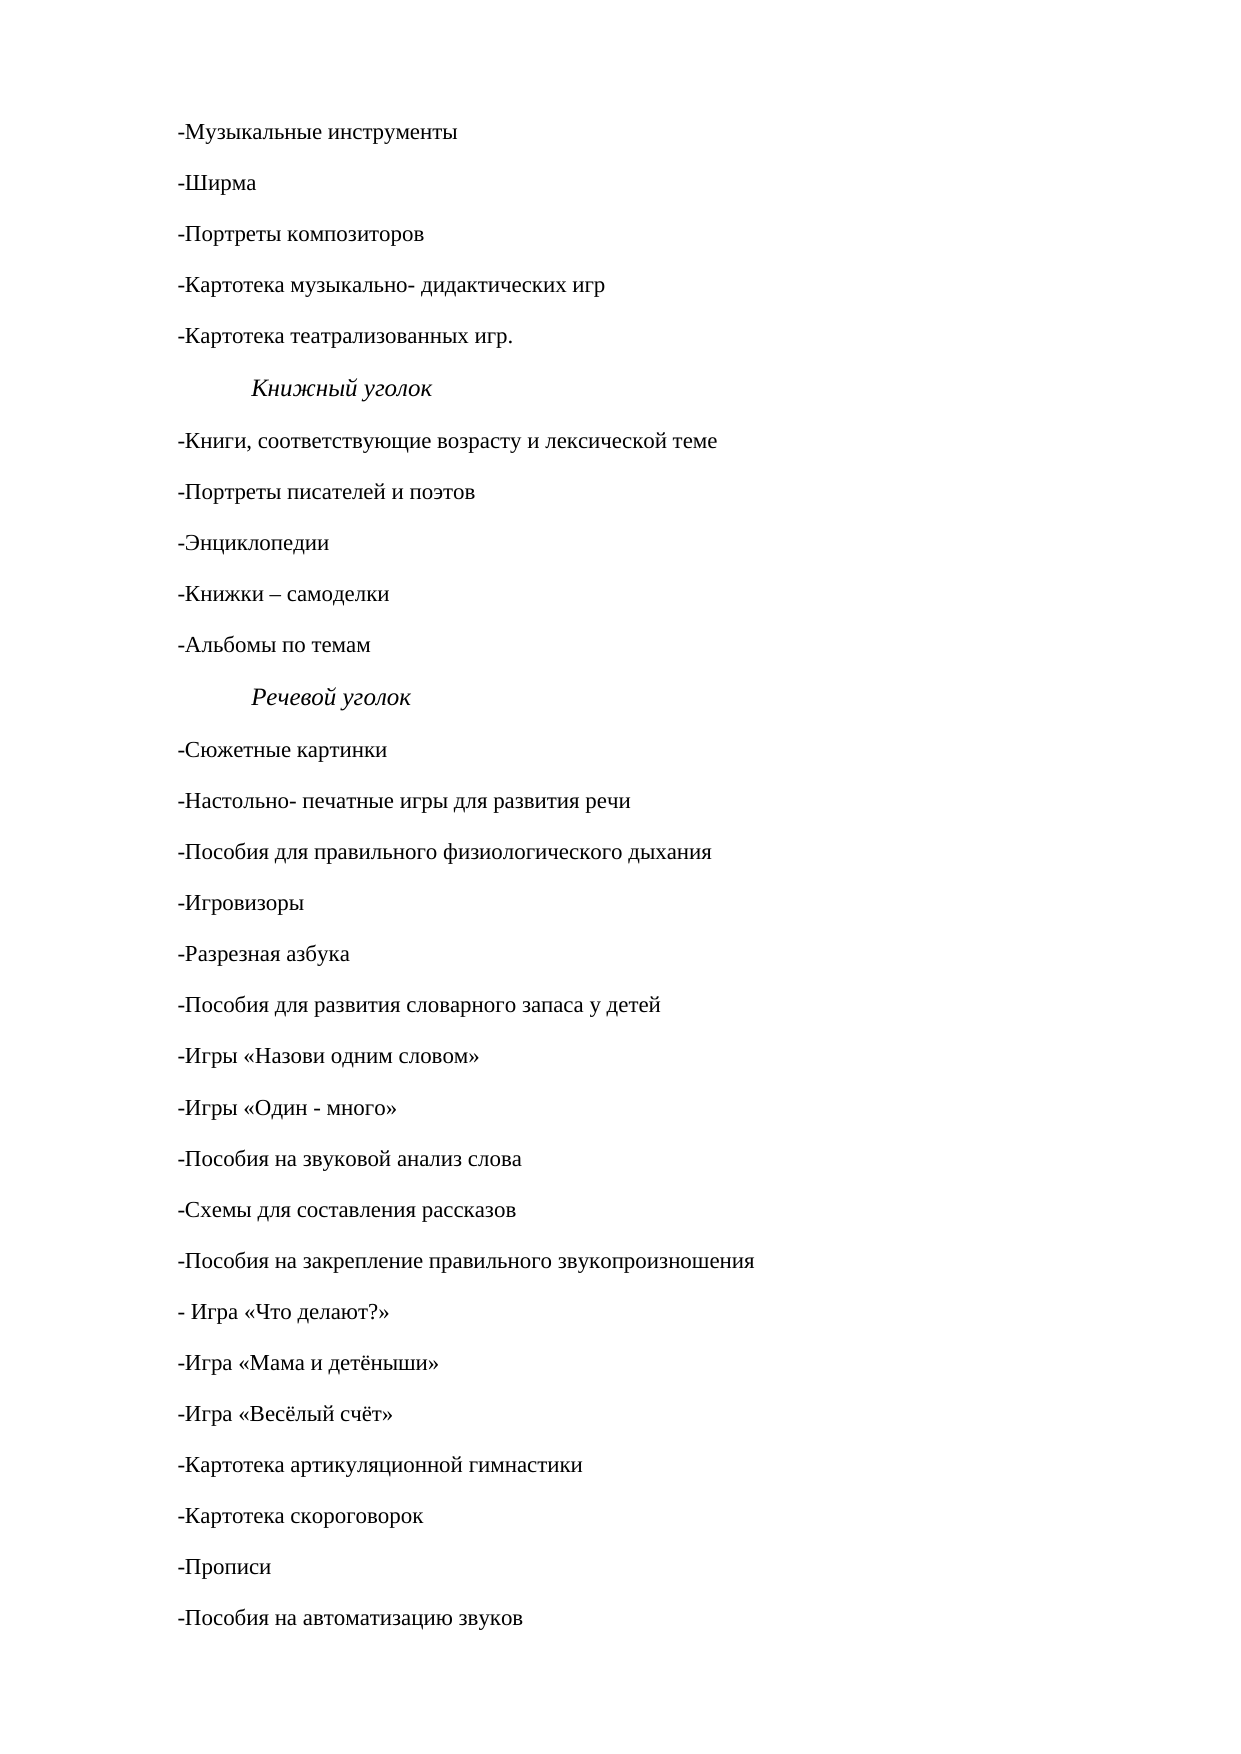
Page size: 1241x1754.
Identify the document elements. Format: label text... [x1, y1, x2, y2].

text -Прописи [177, 1553, 1152, 1579]
text -Картотека музыкально- дидактических игр [177, 271, 1152, 298]
text -Пособия для правильного физиологического дыхания [177, 838, 1152, 865]
text -Картотека артикуляционной гимнастики [177, 1451, 1152, 1477]
text -Ширма [177, 169, 1152, 196]
text -Игра «Мама и детёныши» [177, 1349, 1152, 1375]
text -Игры «Один - много» [177, 1093, 1152, 1120]
text -Разрезная азбука [177, 940, 1152, 967]
text Книжный уголок [177, 373, 1152, 402]
text -Картотека театрализованных игр. [177, 322, 1152, 349]
text Речевой уголок [177, 682, 1152, 711]
text -Книги, соответствующие возрасту и лексической теме [177, 427, 1152, 453]
text -Портреты композиторов [177, 220, 1152, 247]
text -Музыкальные инструменты [177, 118, 1152, 144]
text -Игровизоры [177, 889, 1152, 916]
text -Книжки – самоделки [177, 580, 1152, 607]
text -Игра «Весёлый счёт» [177, 1400, 1152, 1426]
text -Настольно- печатные игры для развития речи [177, 787, 1152, 814]
text -Схемы для составления рассказов [177, 1196, 1152, 1222]
text -Пособия на звуковой анализ слова [177, 1144, 1152, 1171]
text -Пособия на автоматизацию звуков [177, 1604, 1152, 1630]
text -Портреты писателей и поэтов [177, 478, 1152, 504]
text -Сюжетные картинки [177, 736, 1152, 763]
text -Энциклопедии [177, 529, 1152, 556]
text -Пособия для развития словарного запаса у детей [177, 991, 1152, 1018]
text -Альбомы по темам [177, 631, 1152, 658]
text -Пособия на закрепление правильного звукопроизношения [177, 1247, 1152, 1273]
text - Игра «Что делают?» [177, 1298, 1152, 1324]
text -Картотека скороговорок [177, 1502, 1152, 1528]
text -Игры «Назови одним словом» [177, 1042, 1152, 1069]
